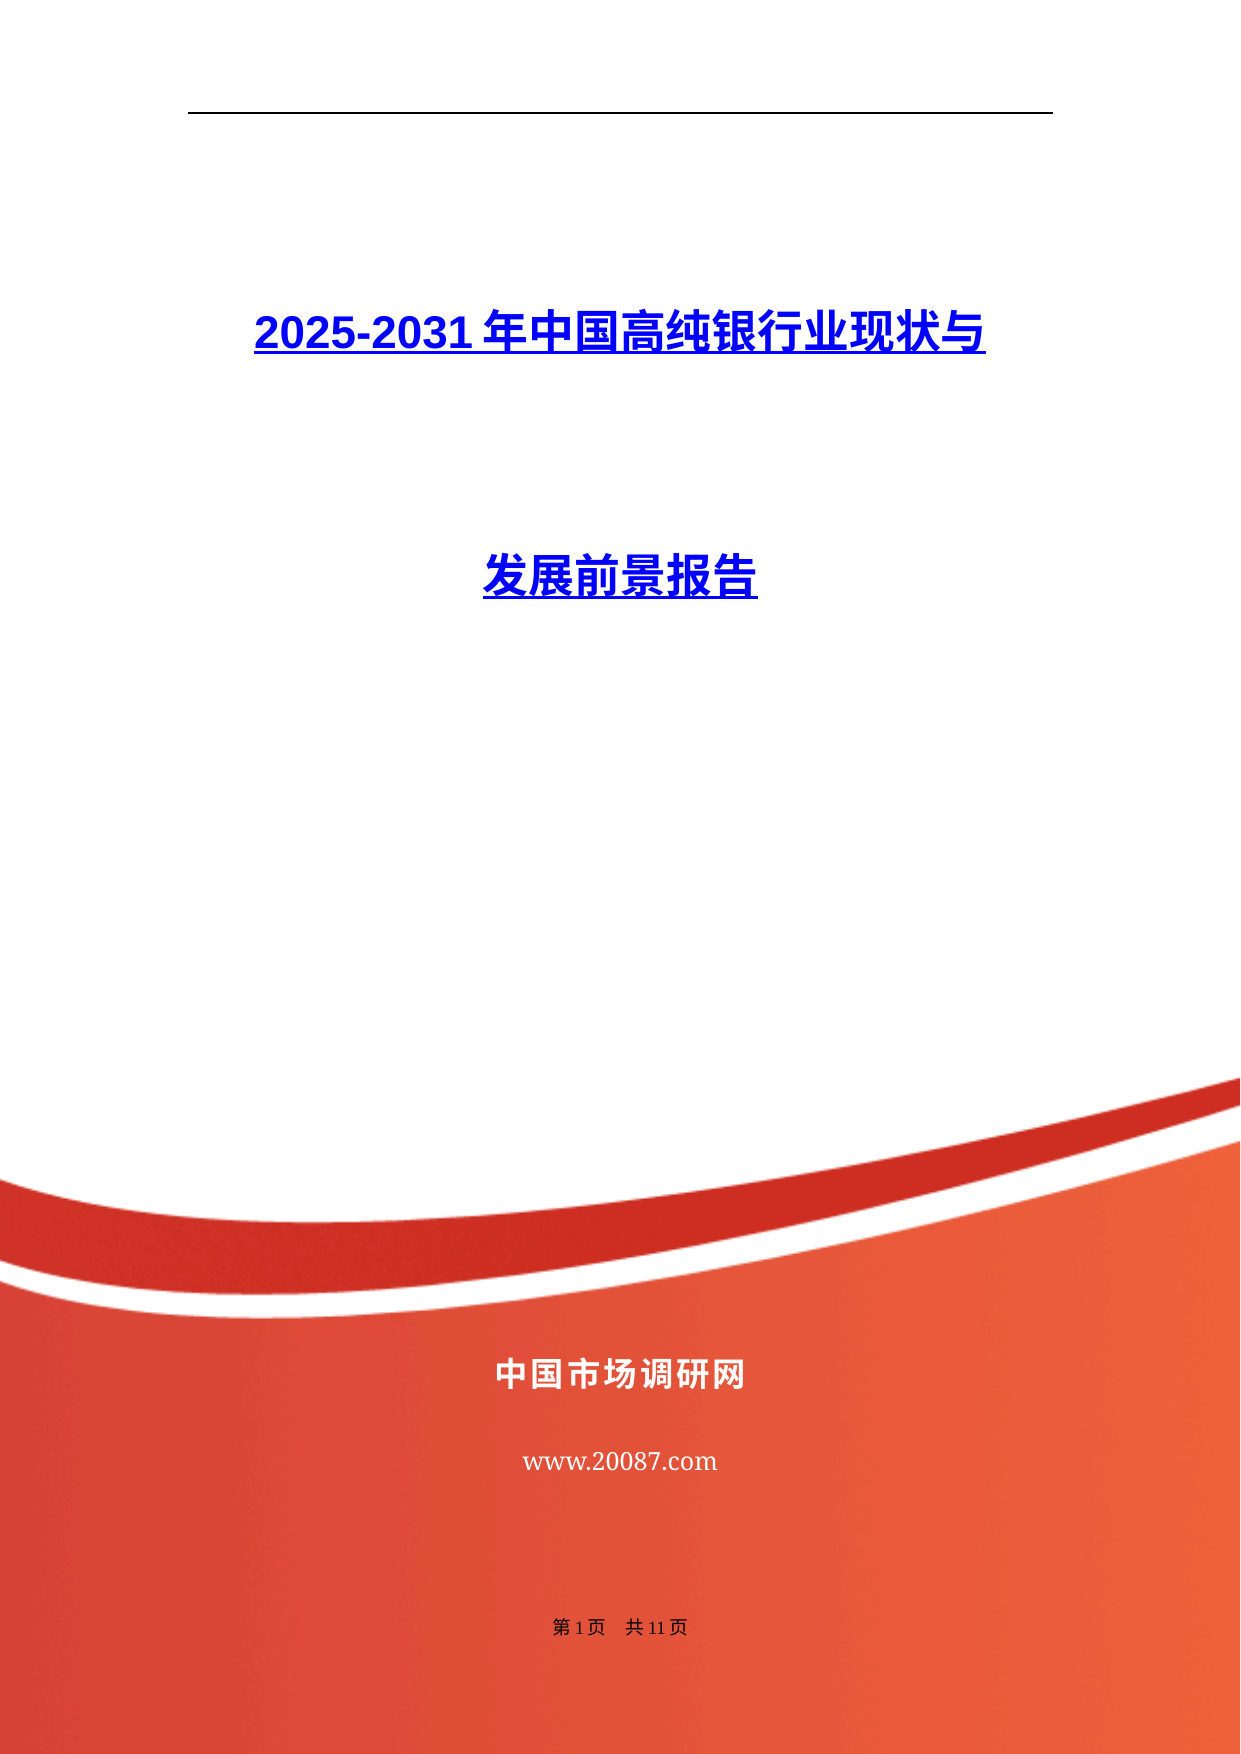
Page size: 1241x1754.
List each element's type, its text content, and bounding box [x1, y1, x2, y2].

subtitle 中国市场调研网 [187, 1339, 1053, 1404]
picture [0, 1006, 1241, 1754]
text www.20087.com [187, 1428, 1053, 1493]
table_header 2025-2031年中国高纯银行业现状与发展前景报告 [188, 207, 1053, 773]
